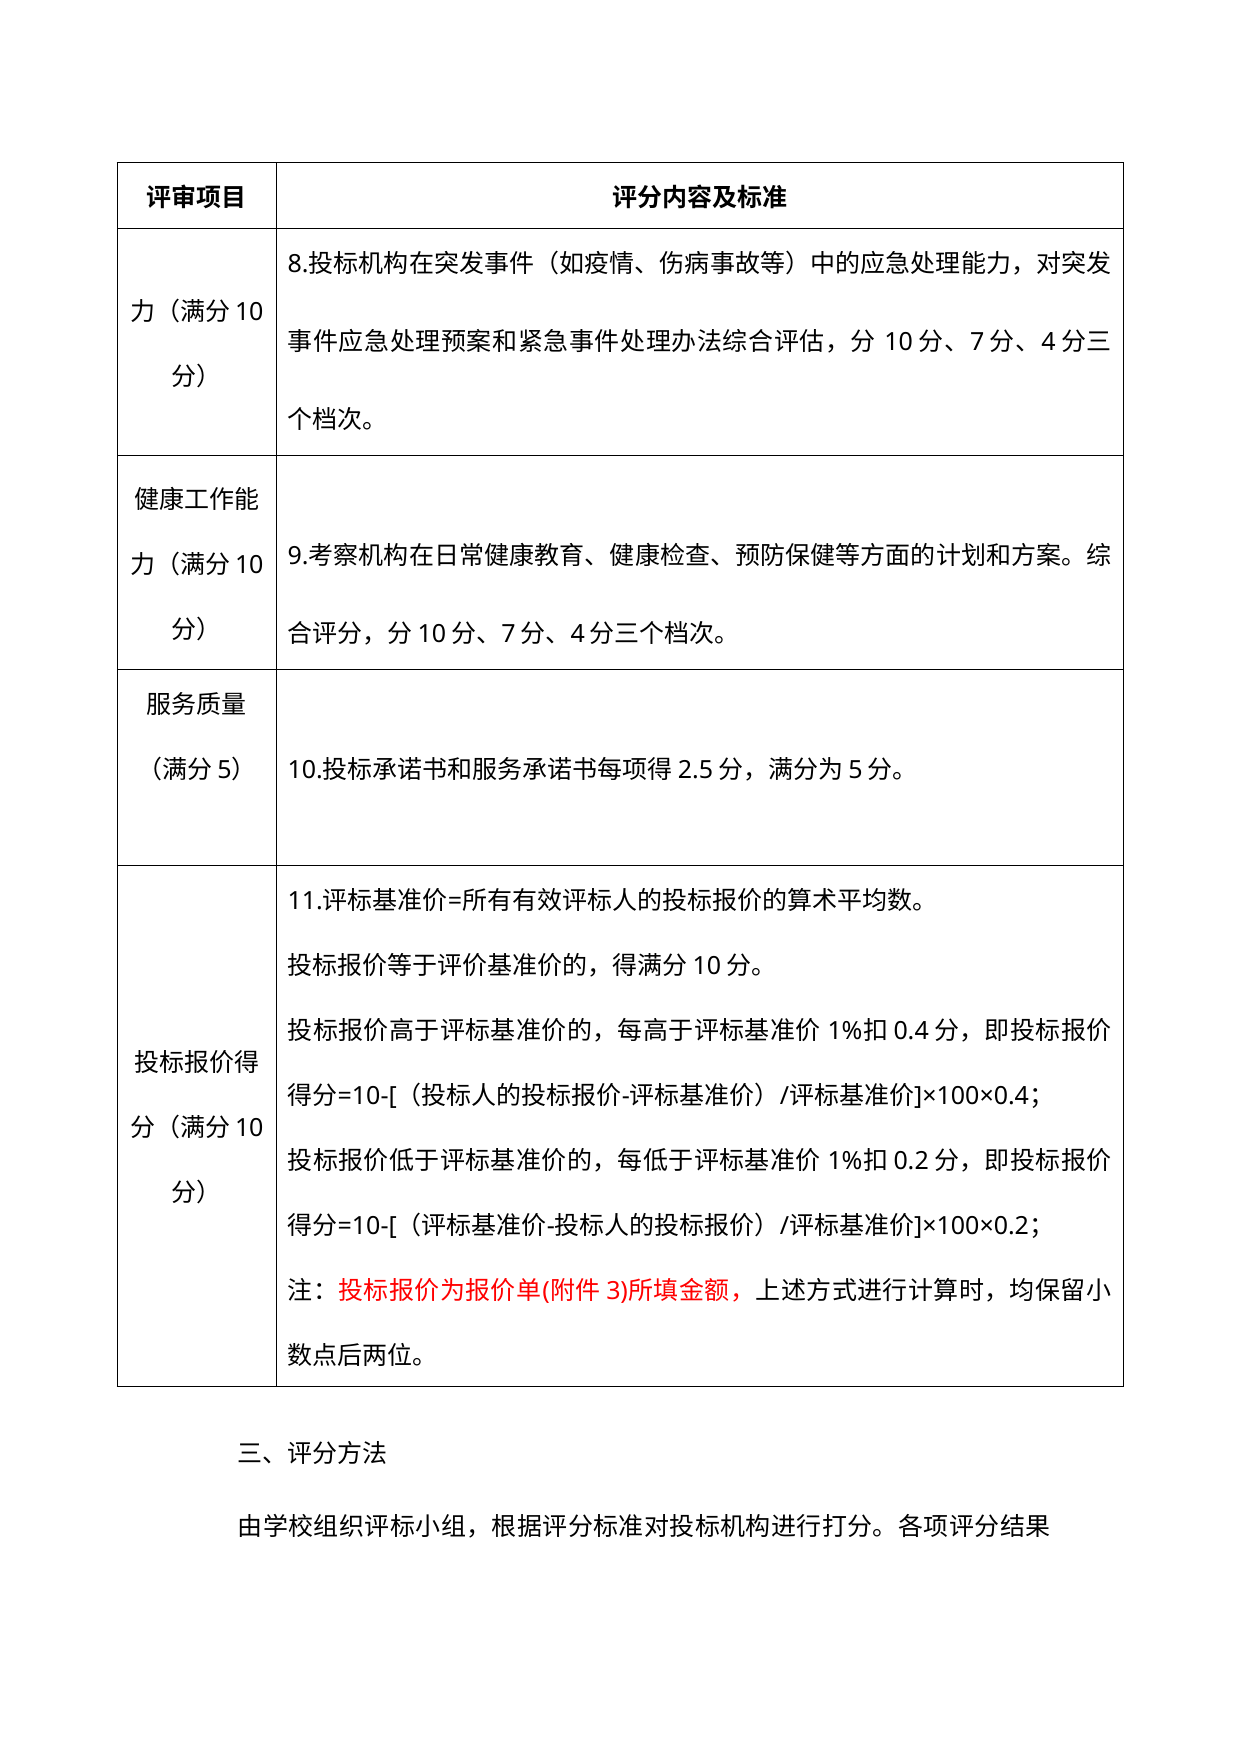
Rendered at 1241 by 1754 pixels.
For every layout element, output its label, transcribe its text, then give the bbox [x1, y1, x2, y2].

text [187, 1492, 1053, 1557]
table_cell 11.评标基准价=所有有效评标人的投标报价的算术平均数。 投标报价等于评价基准价的，得满分10分。 投标报价高于评标基准价的，每高于评标基准价1%扣0.4分，即投标报价得分=10-[（投标人的投标报价-评标基准价）/评标基准价]×100×0.4； 投标报价低于评标基准价的，每低于评标基准价1%扣0.2分，即投标报价得分=10-[（评标基准价-投标人的投标报价）/评标基准价]×100×0.2； 注：投标报价为报价单(附件3)所填金额，上述方式进行计算时，均保留小数点后两位。 [277, 866, 1123, 1386]
table_cell 9.考察机构在日常健康教育、健康检查、预防保健等方面的计划和方案。综合评分，分10分、7分、4分三个档次。 [277, 456, 1123, 669]
table_header 评分内容及标准 [277, 163, 1123, 228]
table_cell 投标报价得分（满分10分） [118, 866, 276, 1386]
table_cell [277, 229, 1123, 455]
table_cell 健康工作能力（满分10分） [118, 456, 276, 669]
table_header 评审项目 [118, 163, 276, 228]
table_cell 应急处理能力（满分10分） [118, 229, 276, 455]
table_cell 10.投标承诺书和服务承诺书每项得2.5分，满分为5分。 [277, 670, 1123, 865]
table_cell 服务质量（满分5） [118, 670, 276, 865]
text 三、评分方法 [187, 1419, 1053, 1484]
